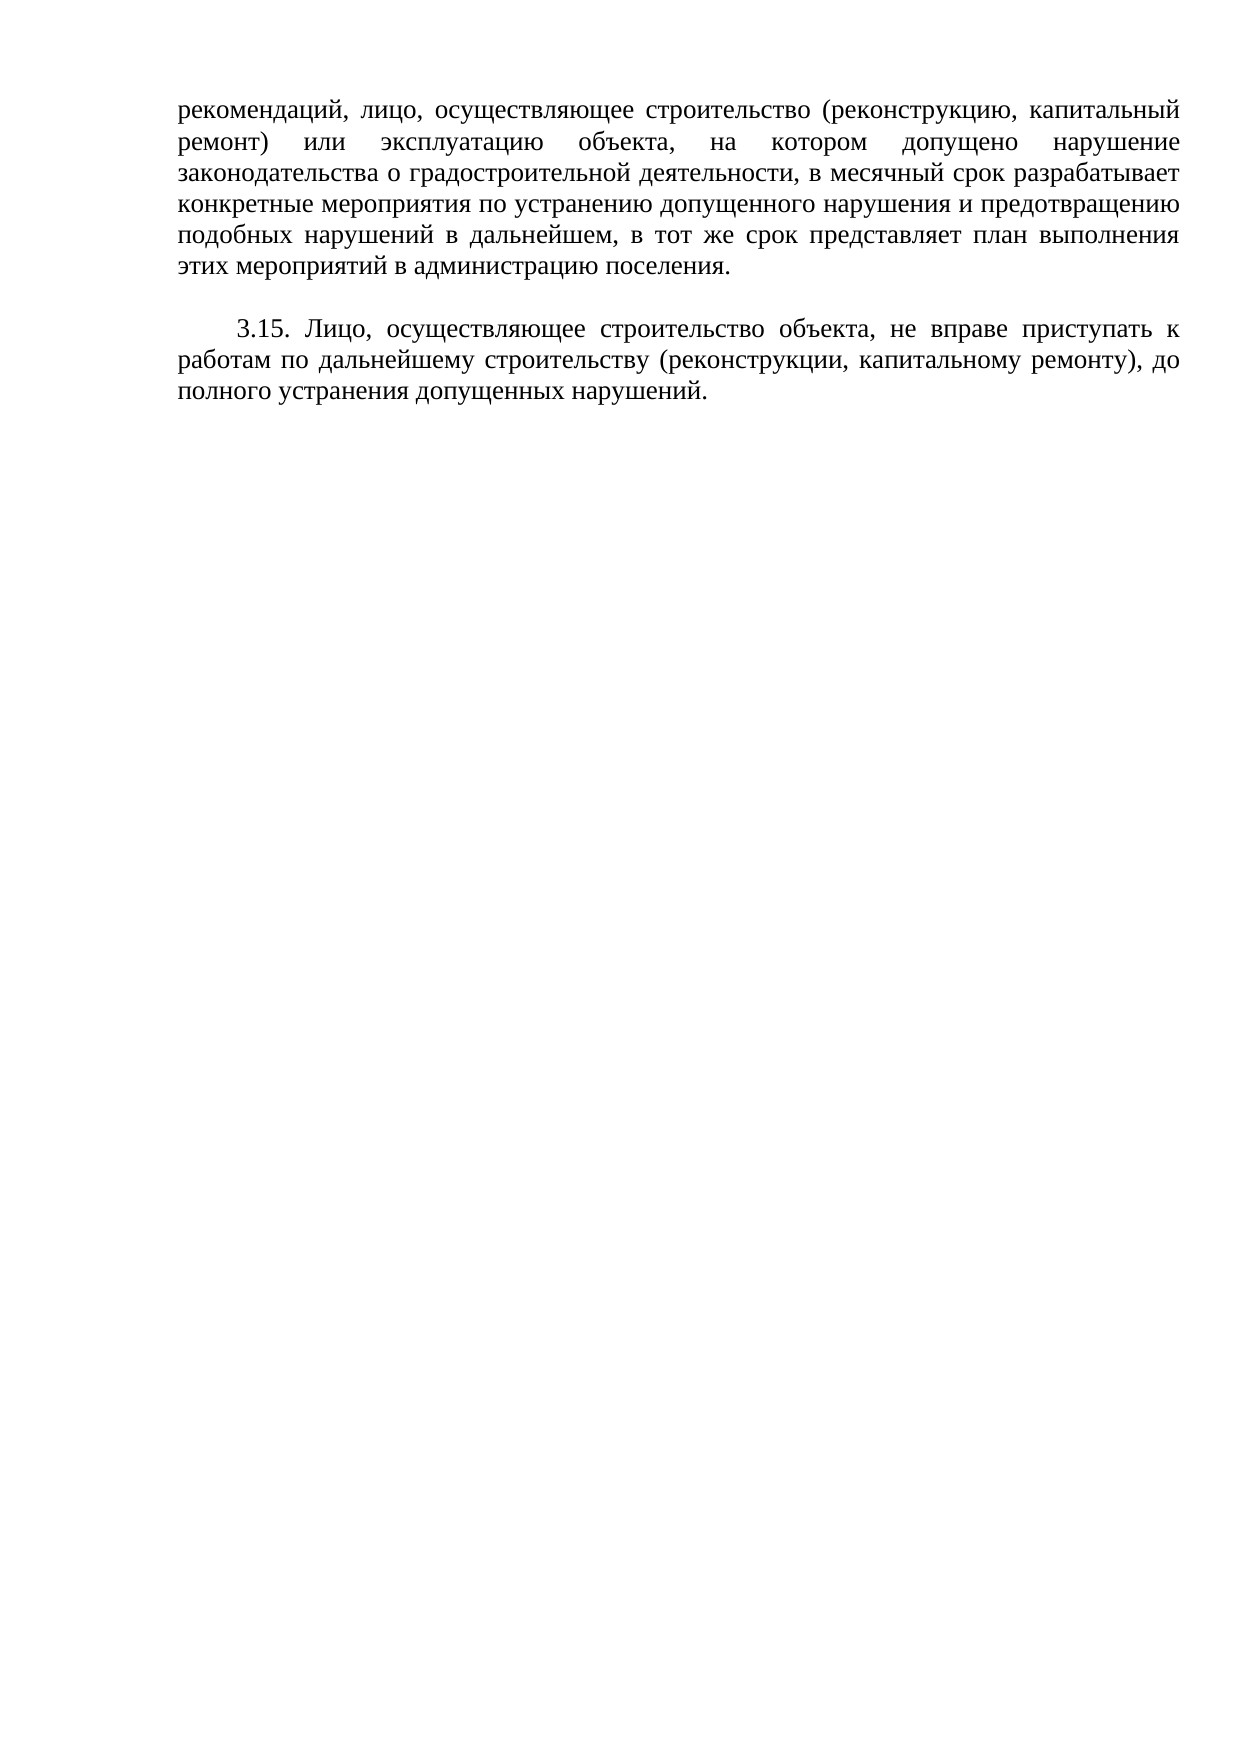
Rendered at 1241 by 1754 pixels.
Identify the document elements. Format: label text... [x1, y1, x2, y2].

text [177, 94, 1181, 281]
text 3.15. Лицо, осуществляющее строительство объекта, не вправе приступать к работам по дальнейшему строительству (реконструкции, капитальному ремонту), до полного устранения допущенных нарушений. [177, 312, 1181, 405]
